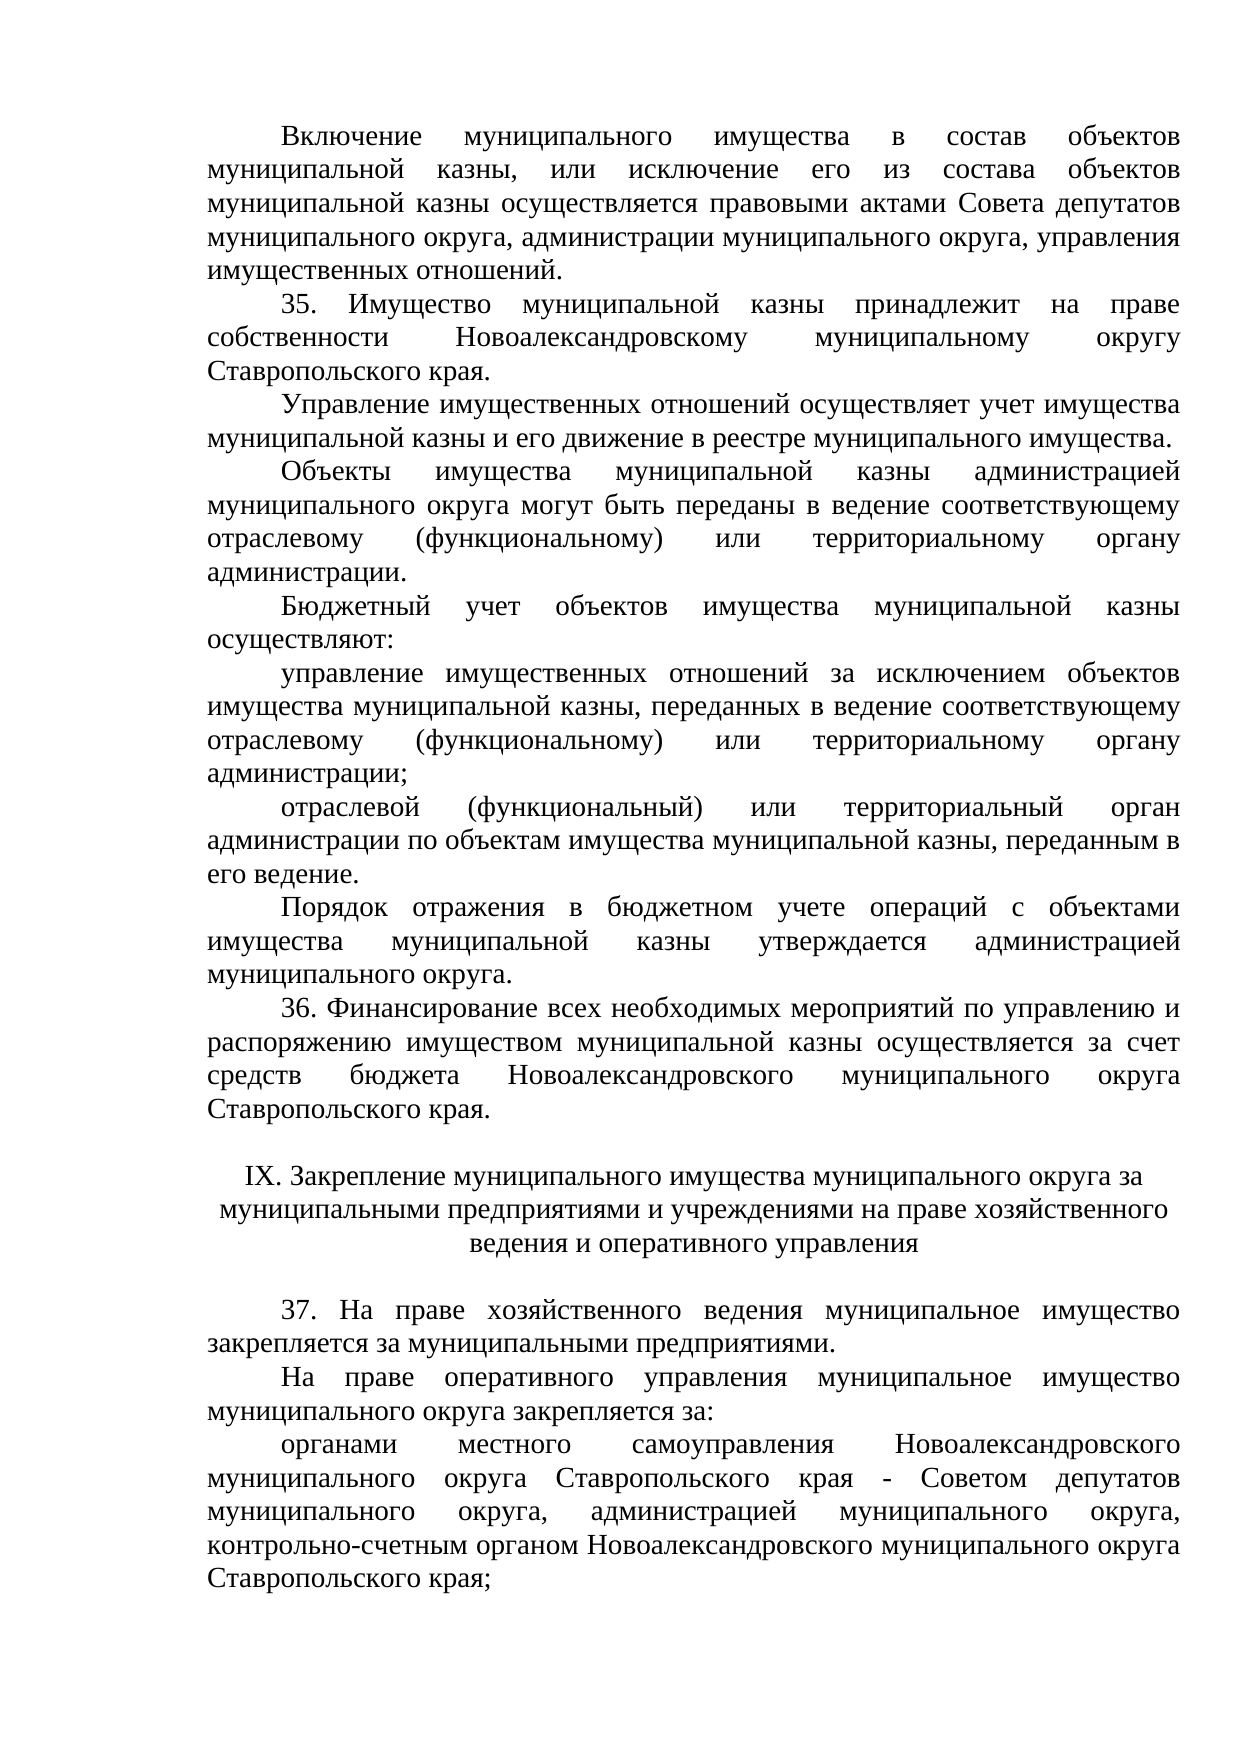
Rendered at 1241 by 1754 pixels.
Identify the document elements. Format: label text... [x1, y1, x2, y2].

text органами местного самоуправления Новоалександровского муниципального округа Ставропольского края - Советом депутатов муниципального округа, администрацией муниципального округа, контрольно-счетным органом Новоалександровского муниципального округа Ставропольского края; [207, 1426, 1181, 1594]
text На праве оперативного управления муниципальное имущество муниципального округа закрепляется за: [207, 1359, 1181, 1426]
text Бюджетный учет объектов имущества муниципальной казны осуществляют: [207, 588, 1181, 655]
text Управление имущественных отношений осуществляет учет имущества муниципальной казны и его движение в реестре муниципального имущества. [207, 386, 1181, 453]
text Объекты имущества муниципальной казны администрацией муниципального округа могут быть переданы в ведение соответствующему отраслевому (функциональному) или территориальному органу администрации. [207, 453, 1181, 588]
text управление имущественных отношений за исключением объектов имущества муниципальной казны, переданных в ведение соответствующему отраслевому (функциональному) или территориальному органу администрации; [207, 655, 1181, 789]
text IX. Закрепление муниципального имущества муниципального округа за муниципальными предприятиями и учреждениями на праве хозяйственного ведения и оперативного управления [207, 1158, 1181, 1258]
text 36. Финансирование всех необходимых мероприятий по управлению и распоряжению имуществом муниципальной казны осуществляется за счет средств бюджета Новоалександровского муниципального округа Ставропольского края. [207, 990, 1181, 1124]
text Порядок отражения в бюджетном учете операций с объектами имущества муниципальной казны утверждается администрацией муниципального округа. [207, 889, 1181, 990]
text Включение муниципального имущества в состав объектов муниципальной казны, или исключение его из состава объектов муниципальной казны осуществляется правовыми актами Совета депутатов муниципального округа, администрации муниципального округа, управления имущественных отношений. [207, 118, 1181, 286]
text 37. На праве хозяйственного ведения муниципальное имущество закрепляется за муниципальными предприятиями. [207, 1292, 1181, 1359]
text 35. Имущество муниципальной казны принадлежит на праве собственности Новоалександровскому муниципальному округу Ставропольского края. [207, 286, 1181, 386]
text отраслевой (функциональный) или территориальный орган администрации по объектам имущества муниципальной казны, переданным в его ведение. [207, 789, 1181, 889]
